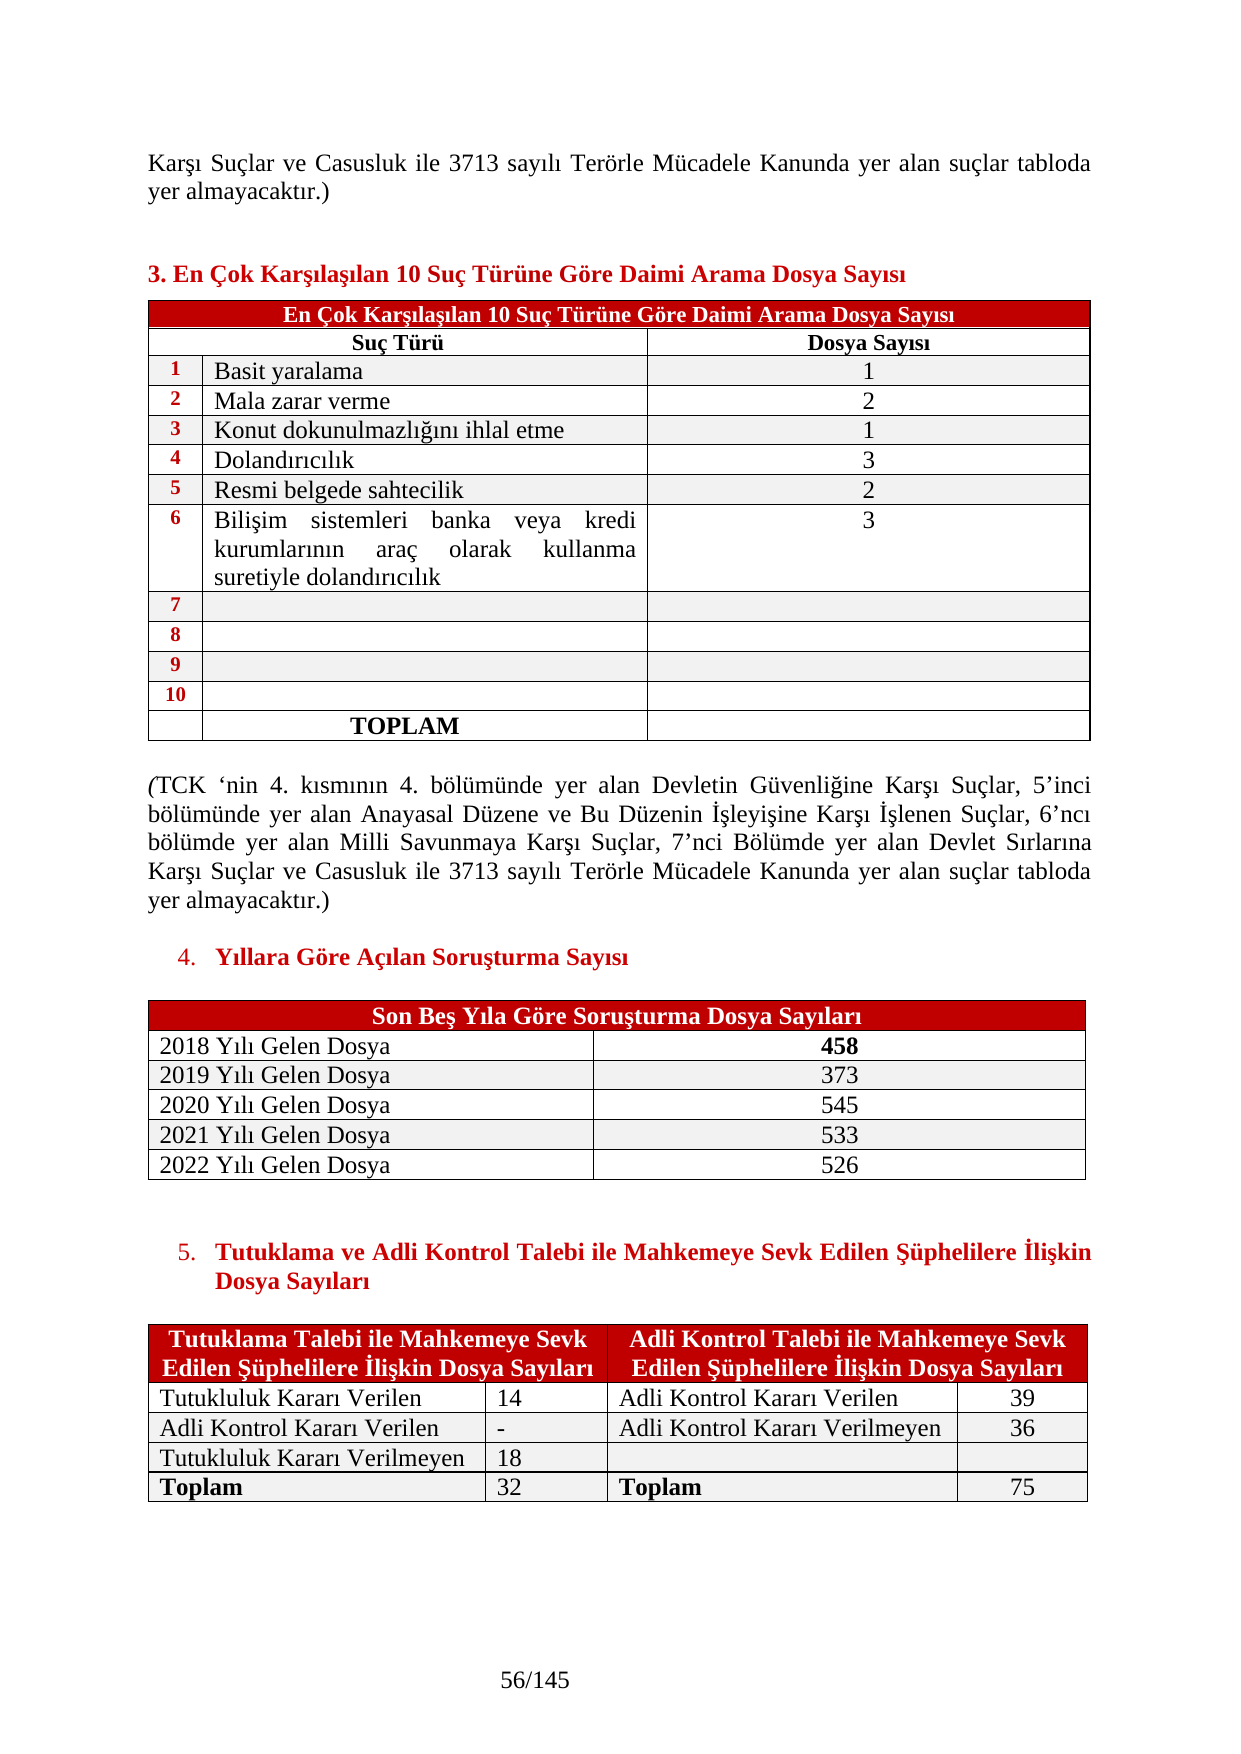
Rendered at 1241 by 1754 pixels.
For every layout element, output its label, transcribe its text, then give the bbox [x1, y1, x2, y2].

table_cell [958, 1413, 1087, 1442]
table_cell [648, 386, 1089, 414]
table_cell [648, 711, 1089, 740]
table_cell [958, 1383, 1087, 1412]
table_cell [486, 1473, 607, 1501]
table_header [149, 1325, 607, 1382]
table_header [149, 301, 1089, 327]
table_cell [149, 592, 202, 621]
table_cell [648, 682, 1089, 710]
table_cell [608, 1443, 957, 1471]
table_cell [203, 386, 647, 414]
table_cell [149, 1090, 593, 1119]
list Tutuklama ve Adli Kontrol Talebi ile Mahkemeye Sevk Edilen Şüphelilere İlişkin Dosya Sayıları [177, 1237, 1093, 1295]
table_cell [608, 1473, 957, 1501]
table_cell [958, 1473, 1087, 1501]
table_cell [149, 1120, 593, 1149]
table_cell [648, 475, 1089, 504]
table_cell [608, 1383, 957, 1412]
list Yıllara Göre Açılan Soruşturma Sayısı [177, 942, 1093, 971]
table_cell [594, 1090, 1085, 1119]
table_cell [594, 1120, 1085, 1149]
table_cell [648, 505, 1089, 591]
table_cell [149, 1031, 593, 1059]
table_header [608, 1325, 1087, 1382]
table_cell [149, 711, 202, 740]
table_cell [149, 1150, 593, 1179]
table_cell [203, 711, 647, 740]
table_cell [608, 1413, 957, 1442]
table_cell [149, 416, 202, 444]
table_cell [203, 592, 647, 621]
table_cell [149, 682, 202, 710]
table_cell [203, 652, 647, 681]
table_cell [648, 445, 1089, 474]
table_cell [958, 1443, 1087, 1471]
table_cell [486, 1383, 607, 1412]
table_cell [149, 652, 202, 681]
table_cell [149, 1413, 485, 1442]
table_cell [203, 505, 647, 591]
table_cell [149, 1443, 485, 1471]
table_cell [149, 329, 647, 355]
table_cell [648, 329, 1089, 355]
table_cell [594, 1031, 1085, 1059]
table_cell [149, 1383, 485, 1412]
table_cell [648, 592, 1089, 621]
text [148, 148, 1093, 205]
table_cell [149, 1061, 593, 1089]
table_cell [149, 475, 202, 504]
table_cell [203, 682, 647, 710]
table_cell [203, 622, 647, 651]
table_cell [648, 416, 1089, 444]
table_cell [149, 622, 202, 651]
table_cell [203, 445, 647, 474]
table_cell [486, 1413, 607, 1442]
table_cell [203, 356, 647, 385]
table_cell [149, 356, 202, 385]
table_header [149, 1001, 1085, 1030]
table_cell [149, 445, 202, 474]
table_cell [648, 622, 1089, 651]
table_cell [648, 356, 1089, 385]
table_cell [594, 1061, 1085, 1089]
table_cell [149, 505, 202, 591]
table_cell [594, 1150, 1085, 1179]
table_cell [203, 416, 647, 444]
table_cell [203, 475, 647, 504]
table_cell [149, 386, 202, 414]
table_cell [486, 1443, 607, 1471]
text 3. En Çok Karşılaşılan 10 Suç Türüne Göre Daimi Arama Dosya Sayısı [148, 259, 1093, 288]
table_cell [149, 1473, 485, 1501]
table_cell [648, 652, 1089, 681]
text (TCK ‘nin 4. kısmının 4. bölümünde yer alan Devletin Güvenliğine Karşı Suçlar, 5’inci bölümünde yer alan Anayasal Düzene ve Bu Düzenin İşleyişine Karşı İşlenen Suçlar, 6’ncı bölümde yer alan Milli Savunmaya Karşı Suçlar, 7’nci Bölümde yer alan Devlet Sırlarına Karşı Suçlar ve Casusluk ile 3713 sayılı Terörle Mücadele Kanunda yer alan suçlar tabloda yer almayacaktır.) [148, 770, 1093, 914]
